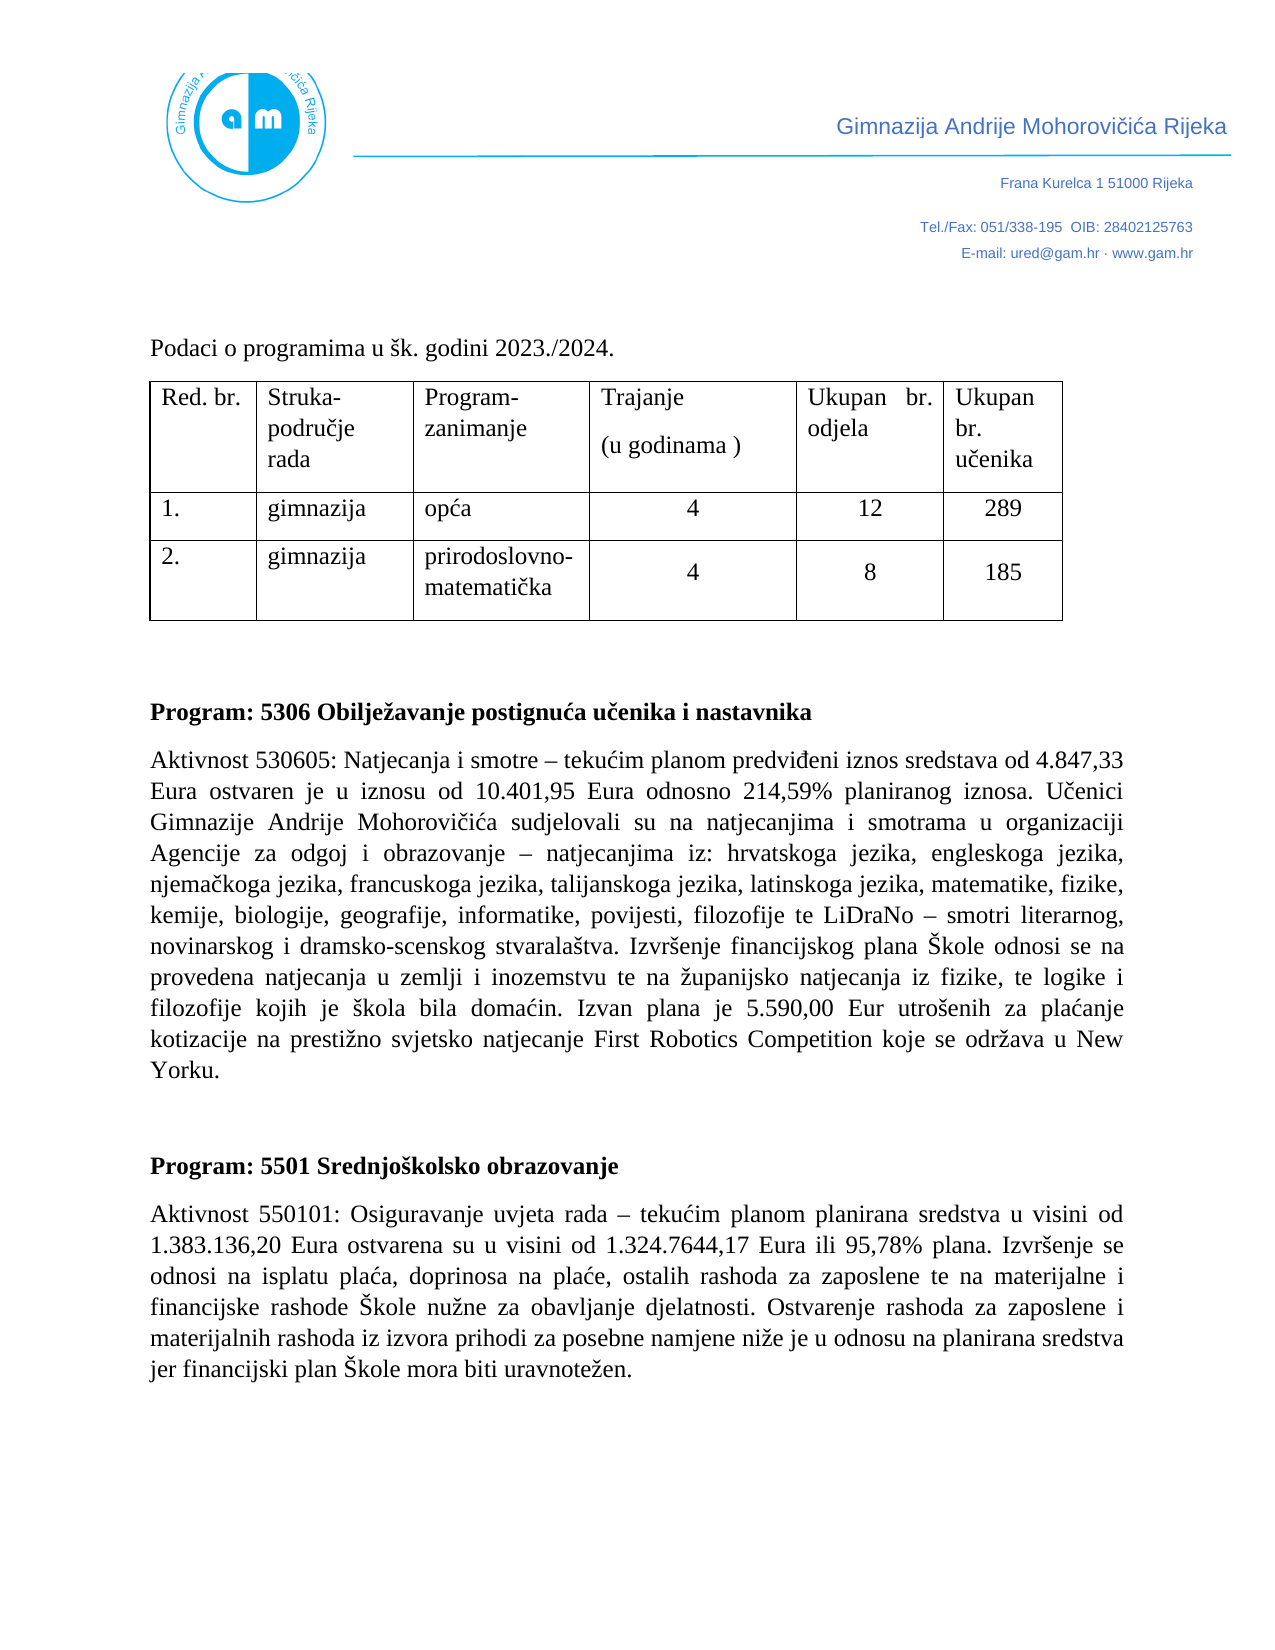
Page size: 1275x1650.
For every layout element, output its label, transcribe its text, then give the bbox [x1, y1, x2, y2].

text Aktivnost 550101: Osiguravanje uvjeta rada – tekućim planom planirana sredstva u visini od 1.383.136,20 Eura ostvarena su u visini od 1.324.7644,17 Eura ili 95,78% plana. Izvršenje se odnosi na isplatu plaća, doprinosa na plaće, ostalih rashoda za zaposlene te na materijalne i financijske rashode Škole nužne za obavljanje djelatnosti. Ostvarenje rashoda za zaposlene i materijalnih rashoda iz izvora prihodi za posebne namjene niže je u odnosu na planirana sredstva jer financijski plan Škole mora biti uravnotežen. [150, 1199, 1125, 1383]
table_cell gimnazija [257, 493, 413, 540]
table_header Ukupan br. učenika [944, 382, 1062, 492]
table_cell 12 [797, 493, 943, 540]
picture [150, 73, 333, 211]
table_cell opća [414, 493, 589, 540]
table_cell 4 [590, 493, 796, 540]
picture [200, 73, 248, 171]
table_cell 185 [944, 541, 1062, 620]
text Program: 5306 Obilježavanje postignuća učenika i nastavnika [150, 697, 1125, 726]
table_header Red. br. [151, 382, 256, 492]
table_cell 2. [151, 541, 256, 620]
table_header Trajanje (u godinama ) [590, 382, 796, 492]
table_cell 4 [590, 541, 796, 620]
table_cell 289 [944, 493, 1062, 540]
text Podaci o programima u šk. godini 2023./2024. [150, 333, 1125, 362]
table_cell 8 [797, 541, 943, 620]
text Program: 5501 Srednjoškolsko obrazovanje [150, 1151, 1125, 1180]
text Aktivnost 530605: Natjecanja i smotre – tekućim planom predviđeni iznos sredstava od 4.847,33 Eura ostvaren je u iznosu od 10.401,95 Eura odnosno 214,59% planiranog iznosa. Učenici Gimnazije Andrije Mohorovičića sudjelovali su na natjecanjima i smotrama u organizaciji Agencije za odgoj i obrazovanje – natjecanjima iz: hrvatskoga jezika, engleskoga jezika, njemačkoga jezika, francuskoga jezika, talijanskoga jezika, latinskoga jezika, matematike, fizike, kemije, biologije, geografije, informatike, povijesti, filozofije te LiDraNo – smotri literarnog, novinarskog i dramsko-scenskog stvaralaštva. Izvršenje financijskog plana Škole odnosi se na provedena natjecanja u zemlji i inozemstvu te na županijsko natjecanja iz fizike, te logike i filozofije kojih je škola bila domaćin. Izvan plana je 5.590,00 Eur utrošenih za plaćanje kotizacije na prestižno svjetsko natjecanje First Robotics Competition koje se održava u New Yorku. [150, 745, 1125, 1084]
table_header Program-zanimanje [414, 382, 589, 492]
table_cell gimnazija [257, 541, 413, 620]
table_header Ukupan br. odjela [797, 382, 943, 492]
picture [256, 110, 281, 128]
table_cell 1. [151, 493, 256, 540]
table_cell prirodoslovno-matematička [414, 541, 589, 620]
table_header Struka- područje rada [257, 382, 413, 492]
